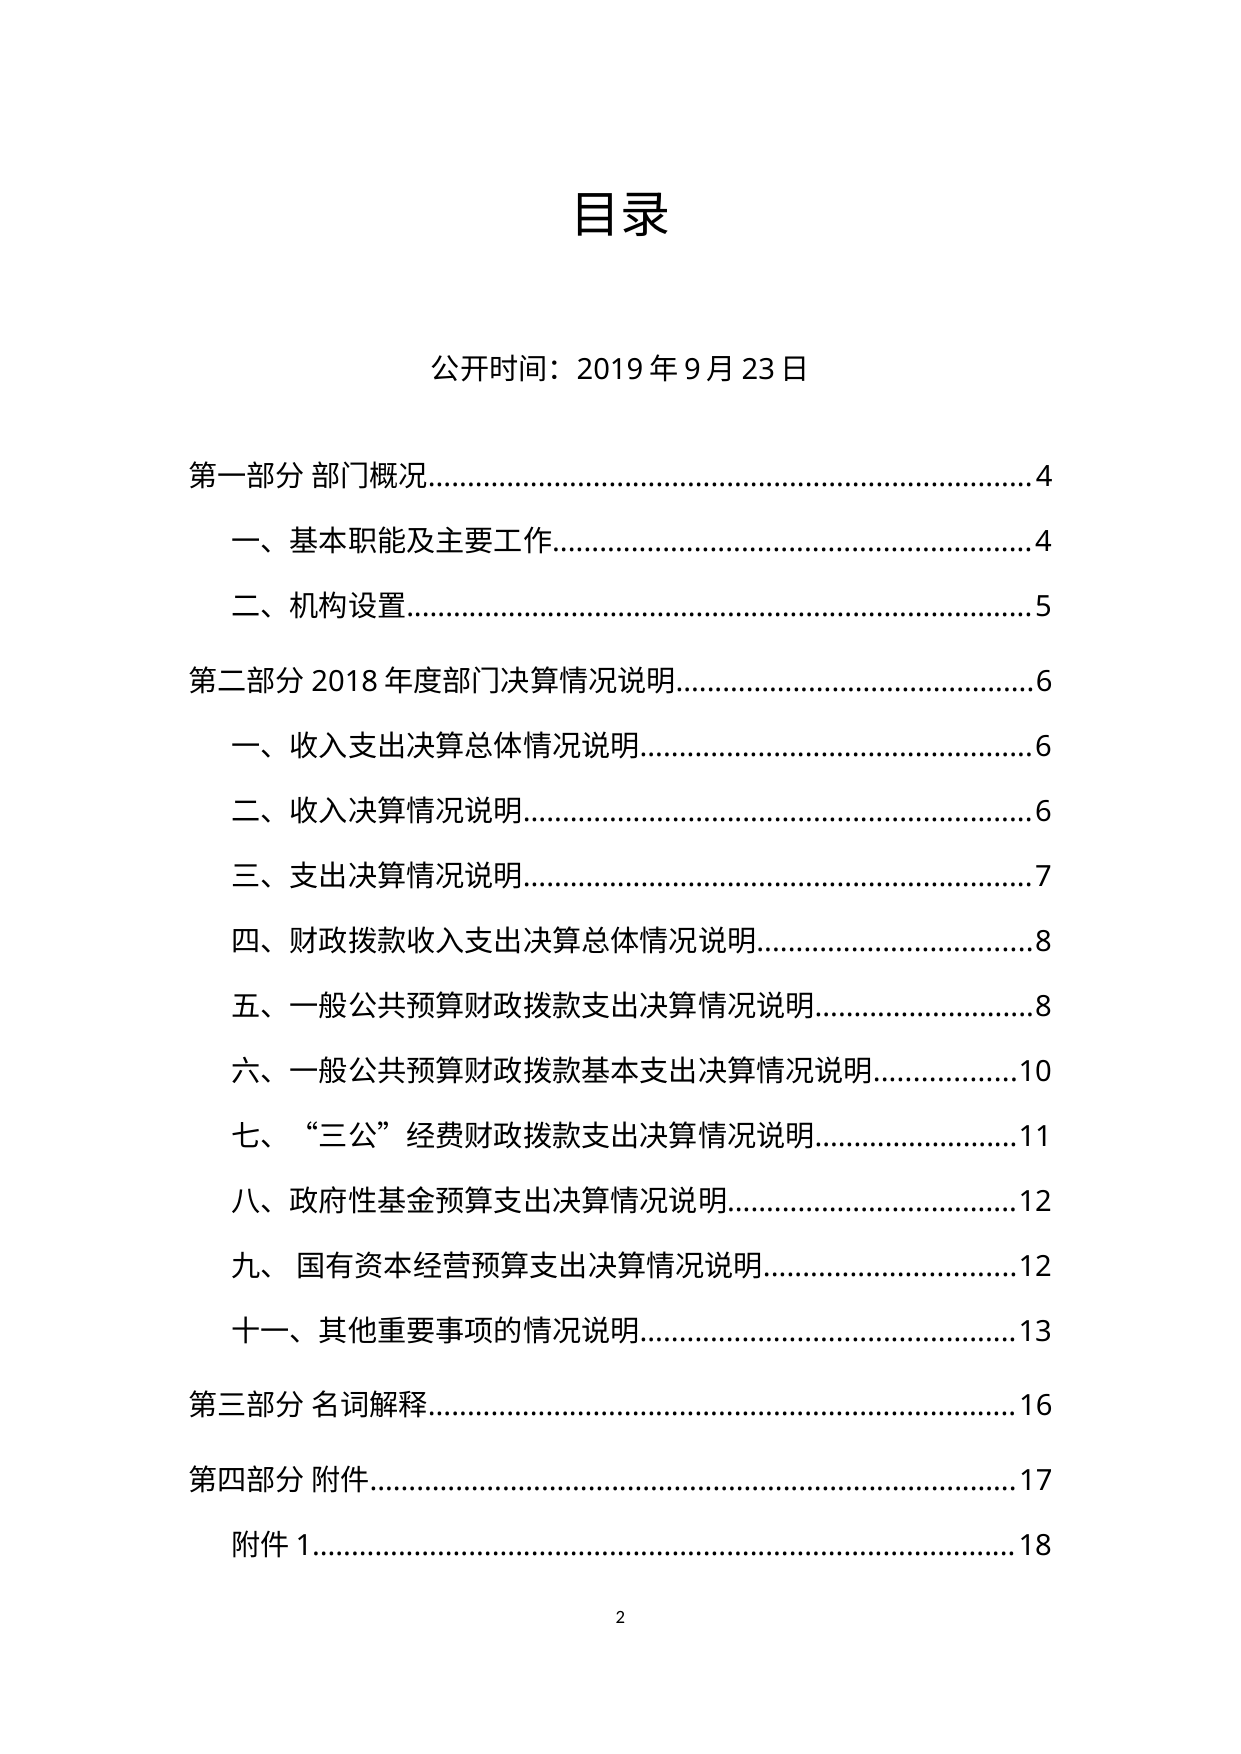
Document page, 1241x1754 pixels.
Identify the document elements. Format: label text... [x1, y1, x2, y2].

text 二、机构设置 5 [231, 571, 1053, 636]
text 目录 [187, 162, 1053, 259]
text 一、收入支出决算总体情况说明 6 [231, 711, 1053, 776]
text 公开时间：2019年9月23日 [187, 334, 1053, 399]
text 九、 国有资本经营预算支出决算情况说明 12 [231, 1231, 1053, 1296]
text 附件1 18 [231, 1510, 1053, 1575]
text 八、政府性基金预算支出决算情况说明 12 [231, 1166, 1053, 1231]
text 七、“三公”经费财政拨款支出决算情况说明 11 [231, 1101, 1053, 1166]
text 六、一般公共预算财政拨款基本支出决算情况说明 10 [231, 1036, 1053, 1101]
text 一、基本职能及主要工作 4 [231, 506, 1053, 571]
text 五、一般公共预算财政拨款支出决算情况说明 8 [231, 971, 1053, 1036]
text 第三部分 名词解释 16 [187, 1371, 1053, 1436]
text 二、收入决算情况说明 6 [231, 776, 1053, 841]
text 三、支出决算情况说明 7 [231, 841, 1053, 906]
text 十一、其他重要事项的情况说明 13 [231, 1296, 1053, 1361]
text 四、财政拨款收入支出决算总体情况说明 8 [231, 906, 1053, 971]
text 第一部分 部门概况 4 [187, 441, 1053, 506]
text 第四部分 附件 17 [187, 1445, 1053, 1510]
text 第二部分 2018年度部门决算情况说明 6 [187, 646, 1053, 711]
